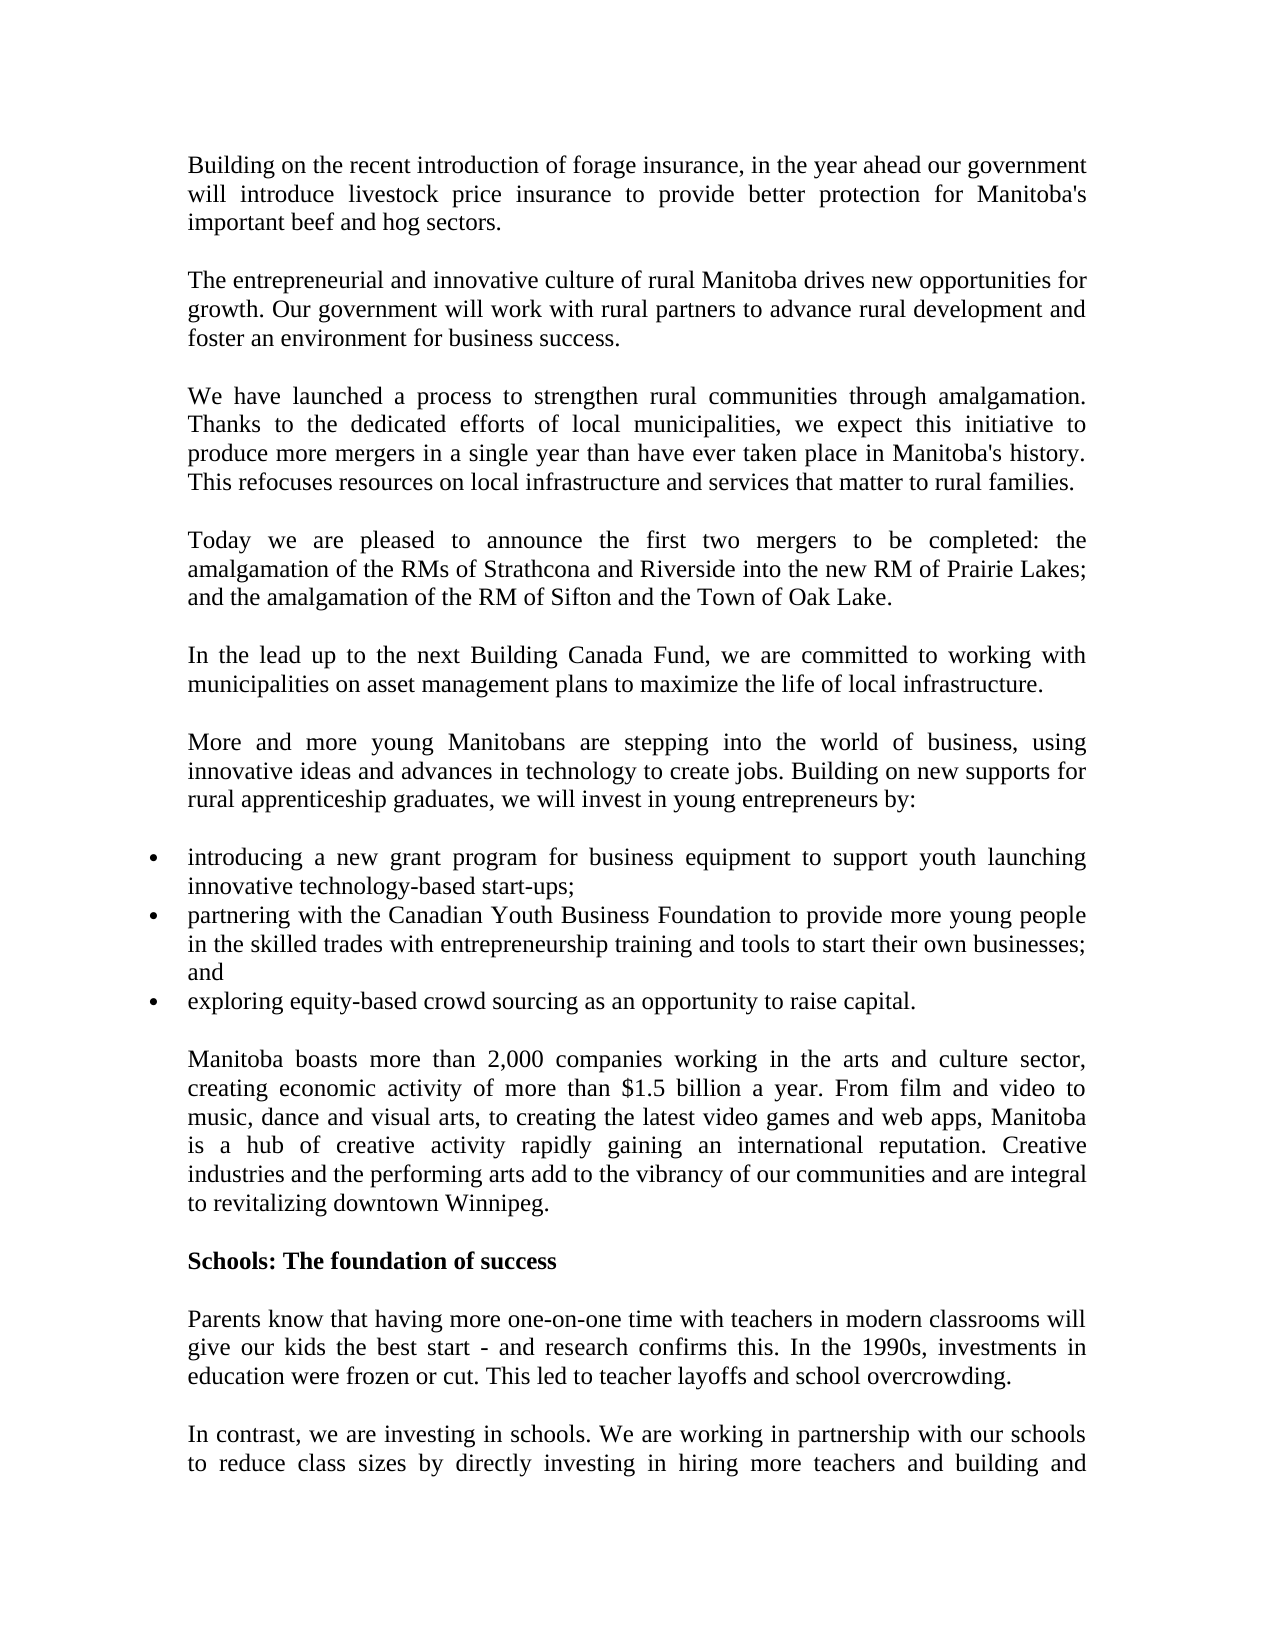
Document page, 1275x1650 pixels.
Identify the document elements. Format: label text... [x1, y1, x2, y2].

list exploring equity-based crowd sourcing as an opportunity to raise capital. [150, 986, 1087, 1015]
text Today we are pleased to announce the first two mergers to be completed: the amalgamation of the RMs of Strathcona and Riverside into the new RM of Prairie Lakes; and the amalgamation of the RM of Sifton and the Town of Oak Lake. [187, 525, 1087, 611]
text Parents know that having more one-on-one time with teachers in modern classrooms will give our kids the best start - and research confirms this. In the 1990s, investments in education were frozen or cut. This led to teacher layoffs and school overcrowding. [187, 1304, 1087, 1390]
text The entrepreneurial and innovative culture of rural Manitoba drives new opportunities for growth. Our government will work with rural partners to advance rural development and foster an environment for business success. [187, 265, 1087, 352]
list introducing a new grant program for business equipment to support youth launching innovative technology-based start-ups; [150, 842, 1087, 900]
text Building on the recent introduction of forage insurance, in the year ahead our government will introduce livestock price insurance to provide better protection for Manitoba's important beef and hog sectors. [187, 150, 1087, 236]
list partnering with the Canadian Youth Business Foundation to provide more young people in the skilled trades with entrepreneurship training and tools to start their own businesses; and [150, 900, 1087, 986]
text Manitoba boasts more than 2,000 companies working in the arts and culture sector, creating economic activity of more than $1.5 billion a year. From film and video to music, dance and visual arts, to creating the latest video games and web apps, Manitoba is a hub of creative activity rapidly gaining an international reputation. Creative industries and the performing arts add to the vibrancy of our communities and are integral to revitalizing downtown Winnipeg. [187, 1044, 1087, 1217]
text More and more young Manitobans are stepping into the world of business, using innovative ideas and advances in technology to create jobs. Building on new supports for rural apprenticeship graduates, we will invest in young entrepreneurs by: [187, 727, 1087, 813]
text Schools: The foundation of success [187, 1246, 1087, 1274]
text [187, 1419, 1087, 1477]
text We have launched a process to strengthen rural communities through amalgamation. Thanks to the dedicated efforts of local municipalities, we expect this initiative to produce more mergers in a single year than have ever taken place in Manitoba's history. This refocuses resources on local infrastructure and services that matter to rural families. [187, 381, 1087, 496]
text In the lead up to the next Building Canada Fund, we are committed to working with municipalities on asset management plans to maximize the life of local infrastructure. [187, 640, 1087, 698]
